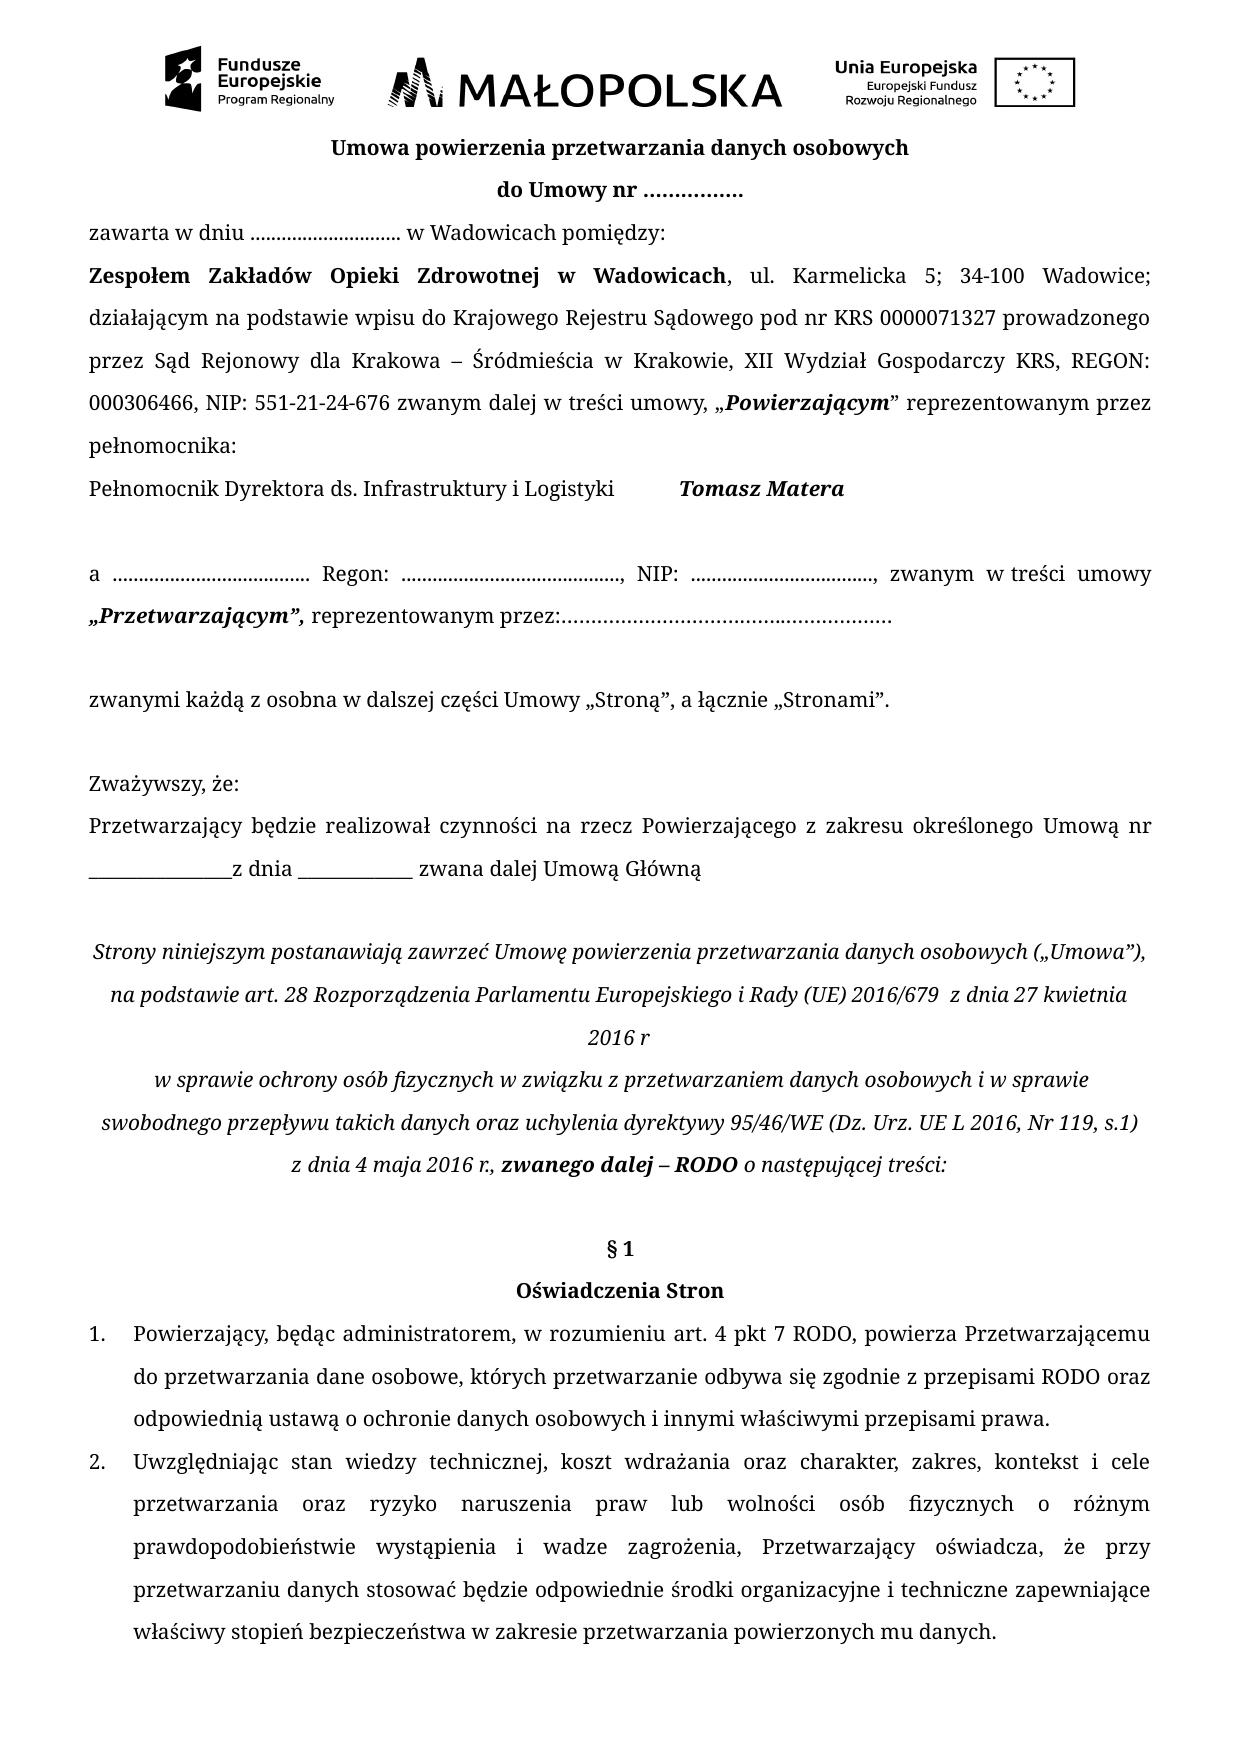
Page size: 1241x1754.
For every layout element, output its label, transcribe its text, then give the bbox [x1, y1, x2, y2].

text Umowa powierzenia przetwarzania danych osobowych [89, 133, 1152, 161]
text Strony niniejszym postanawiają zawrzeć Umowę powierzenia przetwarzania danych osobowych („Umowa”), na podstawie art. 28 Rozporządzenia Parlamentu Europejskiego i Rady (UE) 2016/679 z dnia 27 kwietnia 2016 r w sprawie ochrony osób fizycznych w związku z przetwarzaniem danych osobowych i w sprawie swobodnego przepływu takich danych oraz uchylenia dyrektywy 95/46/WE (Dz. Urz. UE L 2016, Nr 119, s.1) z dnia 4 maja 2016 r., zwanego dalej – RODO o następującej treści: [89, 937, 1152, 1179]
text Zważywszy, że: [89, 769, 1152, 797]
text Przetwarzający będzie realizował czynności na rzecz Powierzającego z zakresu określonego Umową nr _______________z dnia ____________ zwana dalej Umową Główną [89, 811, 1152, 882]
text § 1 [89, 1234, 1152, 1262]
text Zespołem Zakładów Opieki Zdrowotnej w Wadowicach, ul. Karmelicka 5; 34-100 Wadowice; działającym na podstawie wpisu do Krajowego Rejestru Sądowego pod nr KRS 0000071327 prowadzonego przez Sąd Rejonowy dla Krakowa – Śródmieścia w Krakowie, XII Wydział Gospodarczy KRS, REGON: 000306466, NIP: 551-21-24-676 zwanym dalej w treści umowy, „Powierzającym” reprezentowanym przez pełnomocnika: [89, 261, 1152, 459]
text Oświadczenia Stron [89, 1277, 1152, 1305]
list Uwzględniając stan wiedzy technicznej, koszt wdrażania oraz charakter, zakres, kontekst i cele przetwarzania oraz ryzyko naruszenia praw lub wolności osób fizycznych o różnym prawdopodobieństwie wystąpienia i wadze zagrożenia, Przetwarzający oświadcza, że przy przetwarzaniu danych stosować będzie odpowiednie środki organizacyjne i techniczne zapewniające właściwy stopień bezpieczeństwa w zakresie przetwarzania powierzonych mu danych. [89, 1447, 1152, 1646]
text zwanymi każdą z osobna w dalszej części Umowy „Stroną”, a łącznie „Stronami”. [89, 685, 1152, 713]
list Powierzający, będąc administratorem, w rozumieniu art. 4 pkt 7 RODO, powierza Przetwarzającemu do przetwarzania dane osobowe, których przetwarzanie odbywa się zgodnie z przepisami RODO oraz odpowiednią ustawą o ochronie danych osobowych i innymi właściwymi przepisami prawa. [89, 1319, 1152, 1433]
text Pełnomocnik Dyrektora ds. Infrastruktury i Logistyki Tomasz Matera [89, 474, 1152, 502]
text a ...................................... Regon: .........................................., NIP: ..................................., zwanym w treści umowy „Przetwarzającym”, reprezentowanym przez:………………………………..……………… [89, 559, 1152, 630]
text zawarta w dniu ............................. w Wadowicach pomiędzy: [89, 218, 1152, 247]
picture [147, 29, 1093, 128]
text do Umowy nr ……………. [89, 176, 1152, 204]
